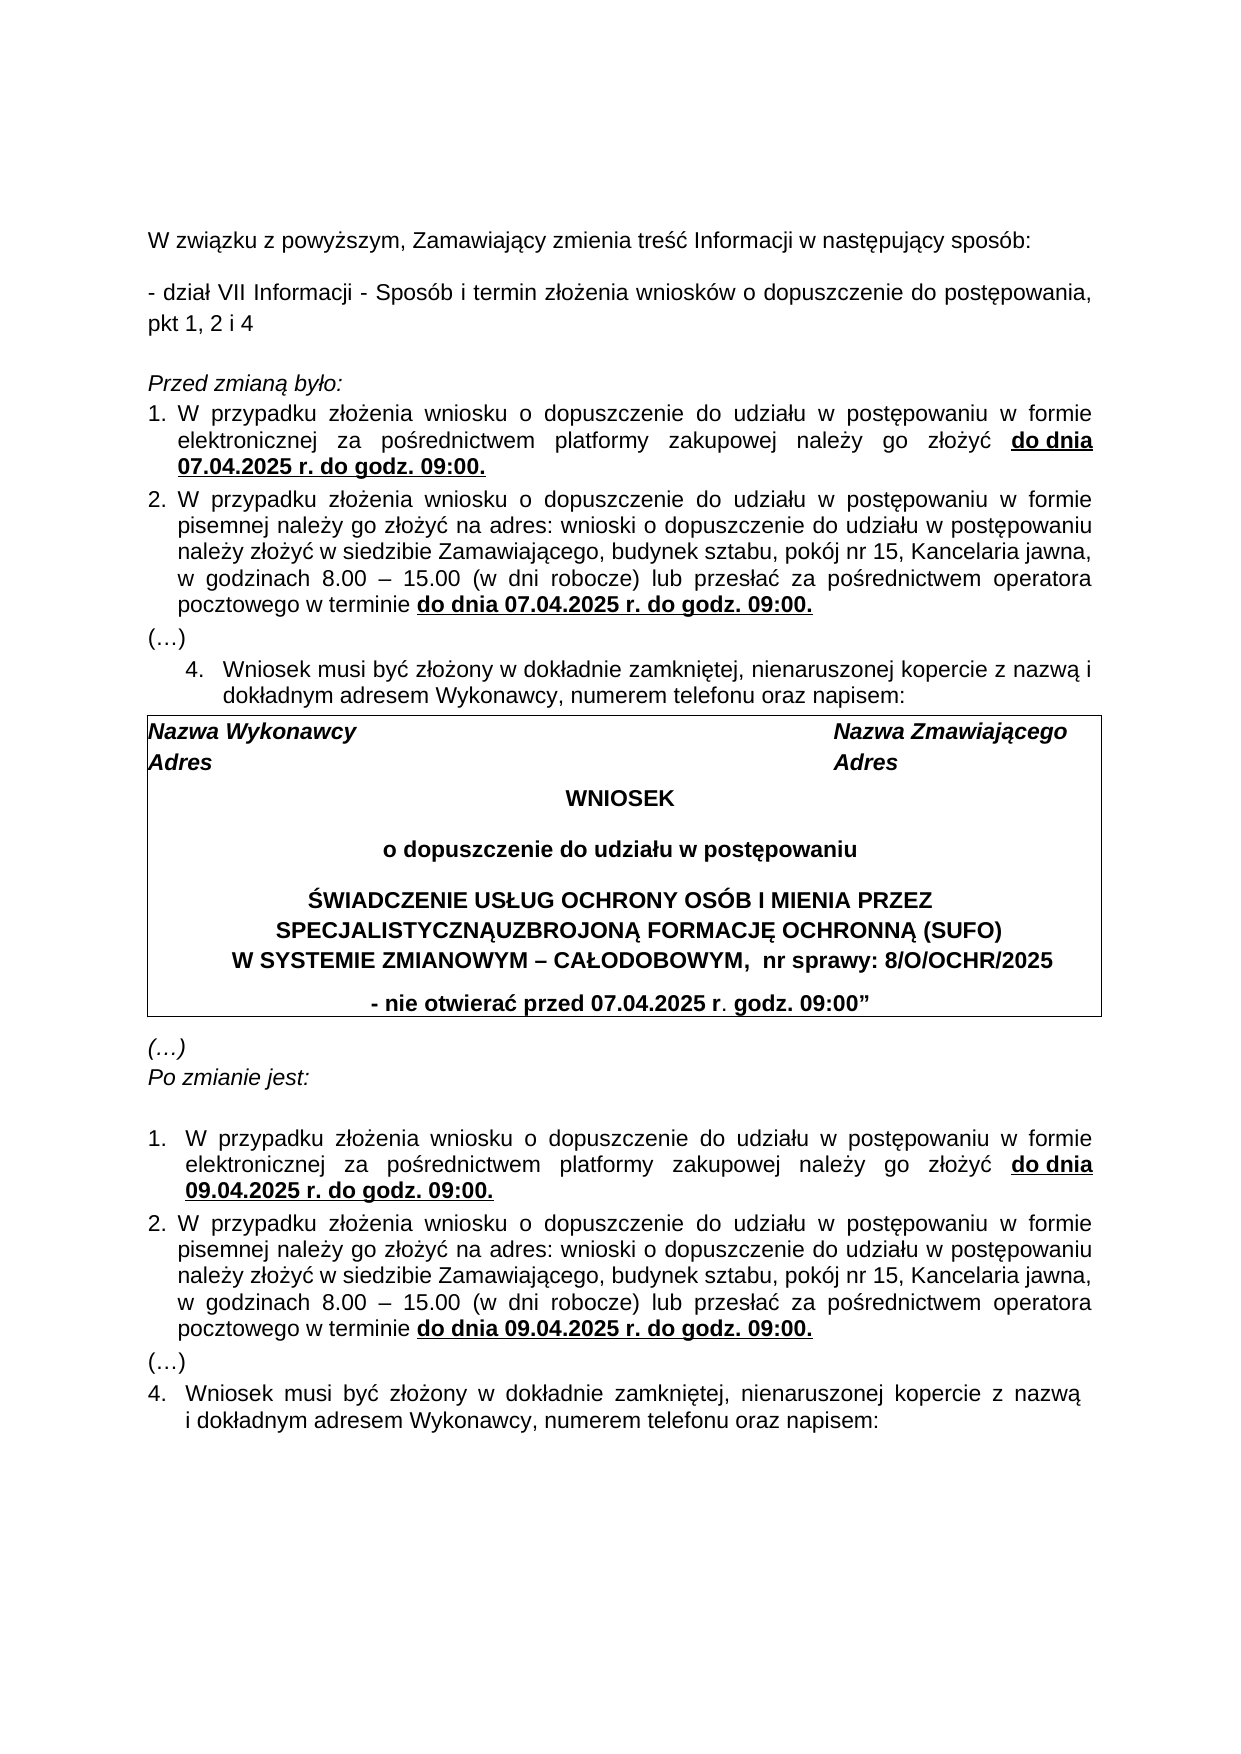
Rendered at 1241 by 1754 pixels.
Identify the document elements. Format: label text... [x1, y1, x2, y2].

list W przypadku złożenia wniosku o dopuszczenie do udziału w postępowaniu w formie pisemnej należy go złożyć na adres: wnioski o dopuszczenie do udziału w postępowaniu należy złożyć w siedzibie Zamawiającego, budynek sztabu, pokój nr 15, Kancelaria jawna, w godzinach 8.00 – 15.00 (w dni robocze) lub przesłać za pośrednictwem operatora pocztowego w terminie do dnia 07.04.2025 r. do godz. 09:00. [148, 486, 1093, 617]
text ŚWIADCZENIE USŁUG OCHRONY OSÓB I MIENIA PRZEZ SPECJALISTYCZNĄUZBROJONĄ FORMACJĘ OCHRONNĄ (SUFO) W SYSTEMIE ZMIANOWYM – CAŁODOBOWYM, nr sprawy: 8/O/OCHR/2025 [148, 884, 1101, 974]
text Po zmianie jest: [148, 1064, 1093, 1090]
text - nie otwierać przed 07.04.2025 r. godz. 09:00” [148, 987, 1101, 1016]
text Przed zmianą było: [148, 370, 1093, 396]
text WNIOSEK [148, 782, 1101, 811]
list Wniosek musi być złożony w dokładnie zamkniętej, nienaruszonej kopercie z nazwą i dokładnym adresem Wykonawcy, numerem telefonu oraz napisem: [148, 1380, 1093, 1433]
list Wniosek musi być złożony w dokładnie zamkniętej, nienaruszonej kopercie z nazwą i dokładnym adresem Wykonawcy, numerem telefonu oraz napisem: [185, 656, 1093, 709]
list W przypadku złożenia wniosku o dopuszczenie do udziału w postępowaniu w formie elektronicznej za pośrednictwem platformy zakupowej należy go złożyć do dnia 07.04.2025 r. do godz. 09:00. [148, 400, 1093, 479]
text (…) [148, 1034, 1093, 1060]
list W przypadku złożenia wniosku o dopuszczenie do udziału w postępowaniu w formie pisemnej należy go złożyć na adres: wnioski o dopuszczenie do udziału w postępowaniu należy złożyć w siedzibie Zamawiającego, budynek sztabu, pokój nr 15, Kancelaria jawna, w godzinach 8.00 – 15.00 (w dni robocze) lub przesłać za pośrednictwem operatora pocztowego w terminie do dnia 09.04.2025 r. do godz. 09:00. [148, 1210, 1093, 1342]
text Adres Adres [148, 745, 1101, 775]
text (…) [148, 623, 1093, 650]
text (…) [148, 1348, 1093, 1374]
text o dopuszczenie do udziału w postępowaniu [148, 833, 1101, 862]
list W przypadku złożenia wniosku o dopuszczenie do udziału w postępowaniu w formie elektronicznej za pośrednictwem platformy zakupowej należy go złożyć do dnia 09.04.2025 r. do godz. 09:00. [148, 1124, 1093, 1203]
text W związku z powyższym, Zamawiający zmienia treść Informacji w następujący sposób: [148, 227, 1093, 253]
text - dział VII Informacji - Sposób i termin złożenia wniosków o dopuszczenie do postępowania, pkt 1, 2 i 4 [148, 279, 1093, 336]
text Nazwa Wykonawcy Nazwa Zmawiającego [148, 716, 1101, 744]
